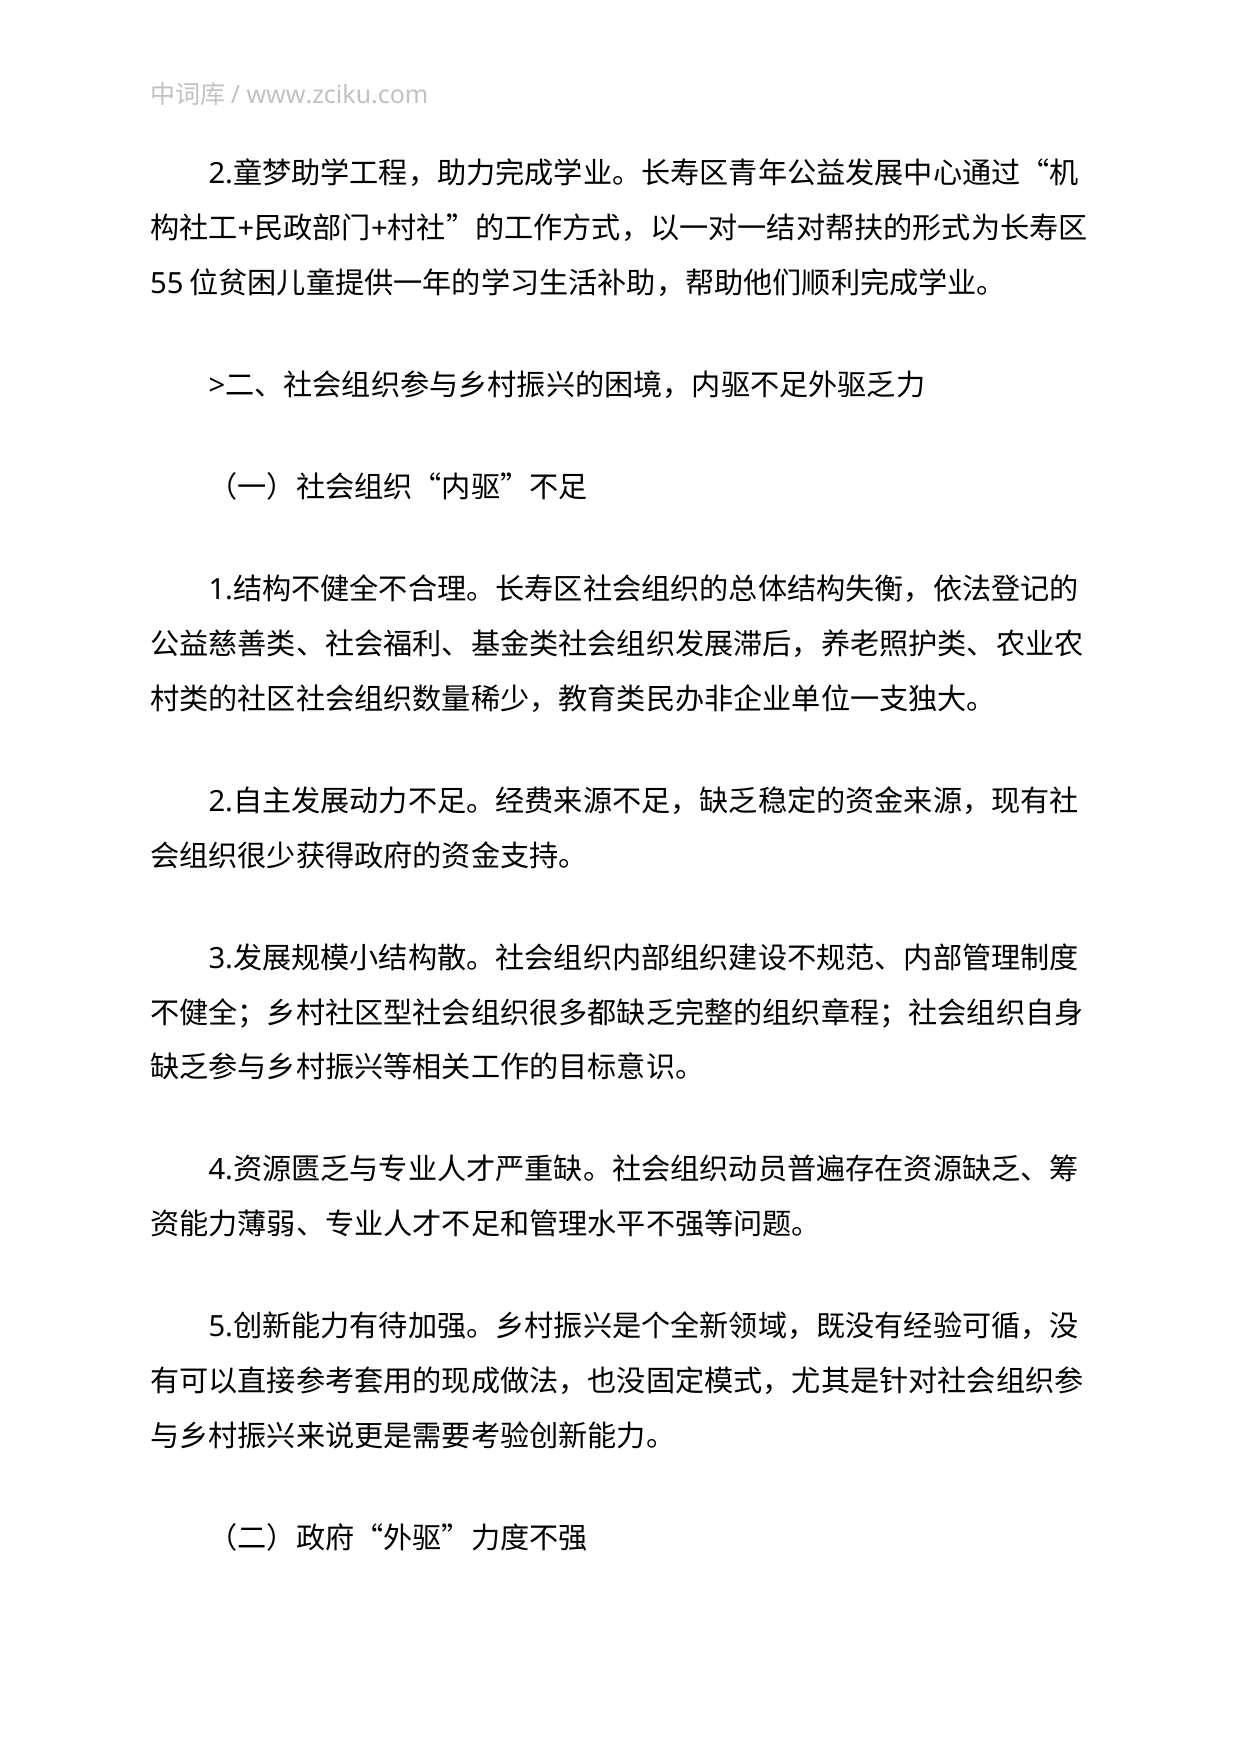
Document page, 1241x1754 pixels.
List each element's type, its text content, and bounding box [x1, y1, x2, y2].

text 2.自主发展动力不足。经费来源不足，缺乏稳定的资金来源，现有社会组织很少获得政府的资金支持。 [150, 777, 1090, 875]
text 4.资源匮乏与专业人才严重缺。社会组织动员普遍存在资源缺乏、筹资能力薄弱、专业人才不足和管理水平不强等问题。 [150, 1146, 1090, 1243]
text 3.发展规模小结构散。社会组织内部组织建设不规范、内部管理制度不健全；乡村社区型社会组织很多都缺乏完整的组织章程；社会组织自身缺乏参与乡村振兴等相关工作的目标意识。 [150, 934, 1090, 1086]
text 5.创新能力有待加强。乡村振兴是个全新领域，既没有经验可循，没有可以直接参考套用的现成做法，也没固定模式，尤其是针对社会组织参与乡村振兴来说更是需要考验创新能力。 [150, 1303, 1090, 1455]
text （一）社会组织“内驱”不足 [150, 464, 1090, 506]
text >二、社会组织参与乡村振兴的困境，内驱不足外驱乏力 [150, 362, 1090, 404]
text 2.童梦助学工程，助力完成学业。长寿区青年公益发展中心通过“机构社工+民政部门+村社”的工作方式，以一对一结对帮扶的形式为长寿区55位贫困儿童提供一年的学习生活补助，帮助他们顺利完成学业。 [150, 150, 1090, 302]
text （二）政府“外驱”力度不强 [150, 1514, 1090, 1557]
text 1.结构不健全不合理。长寿区社会组织的总体结构失衡，依法登记的公益慈善类、社会福利、基金类社会组织发展滞后，养老照护类、农业农村类的社区社会组织数量稀少，教育类民办非企业单位一支独大。 [150, 566, 1090, 718]
